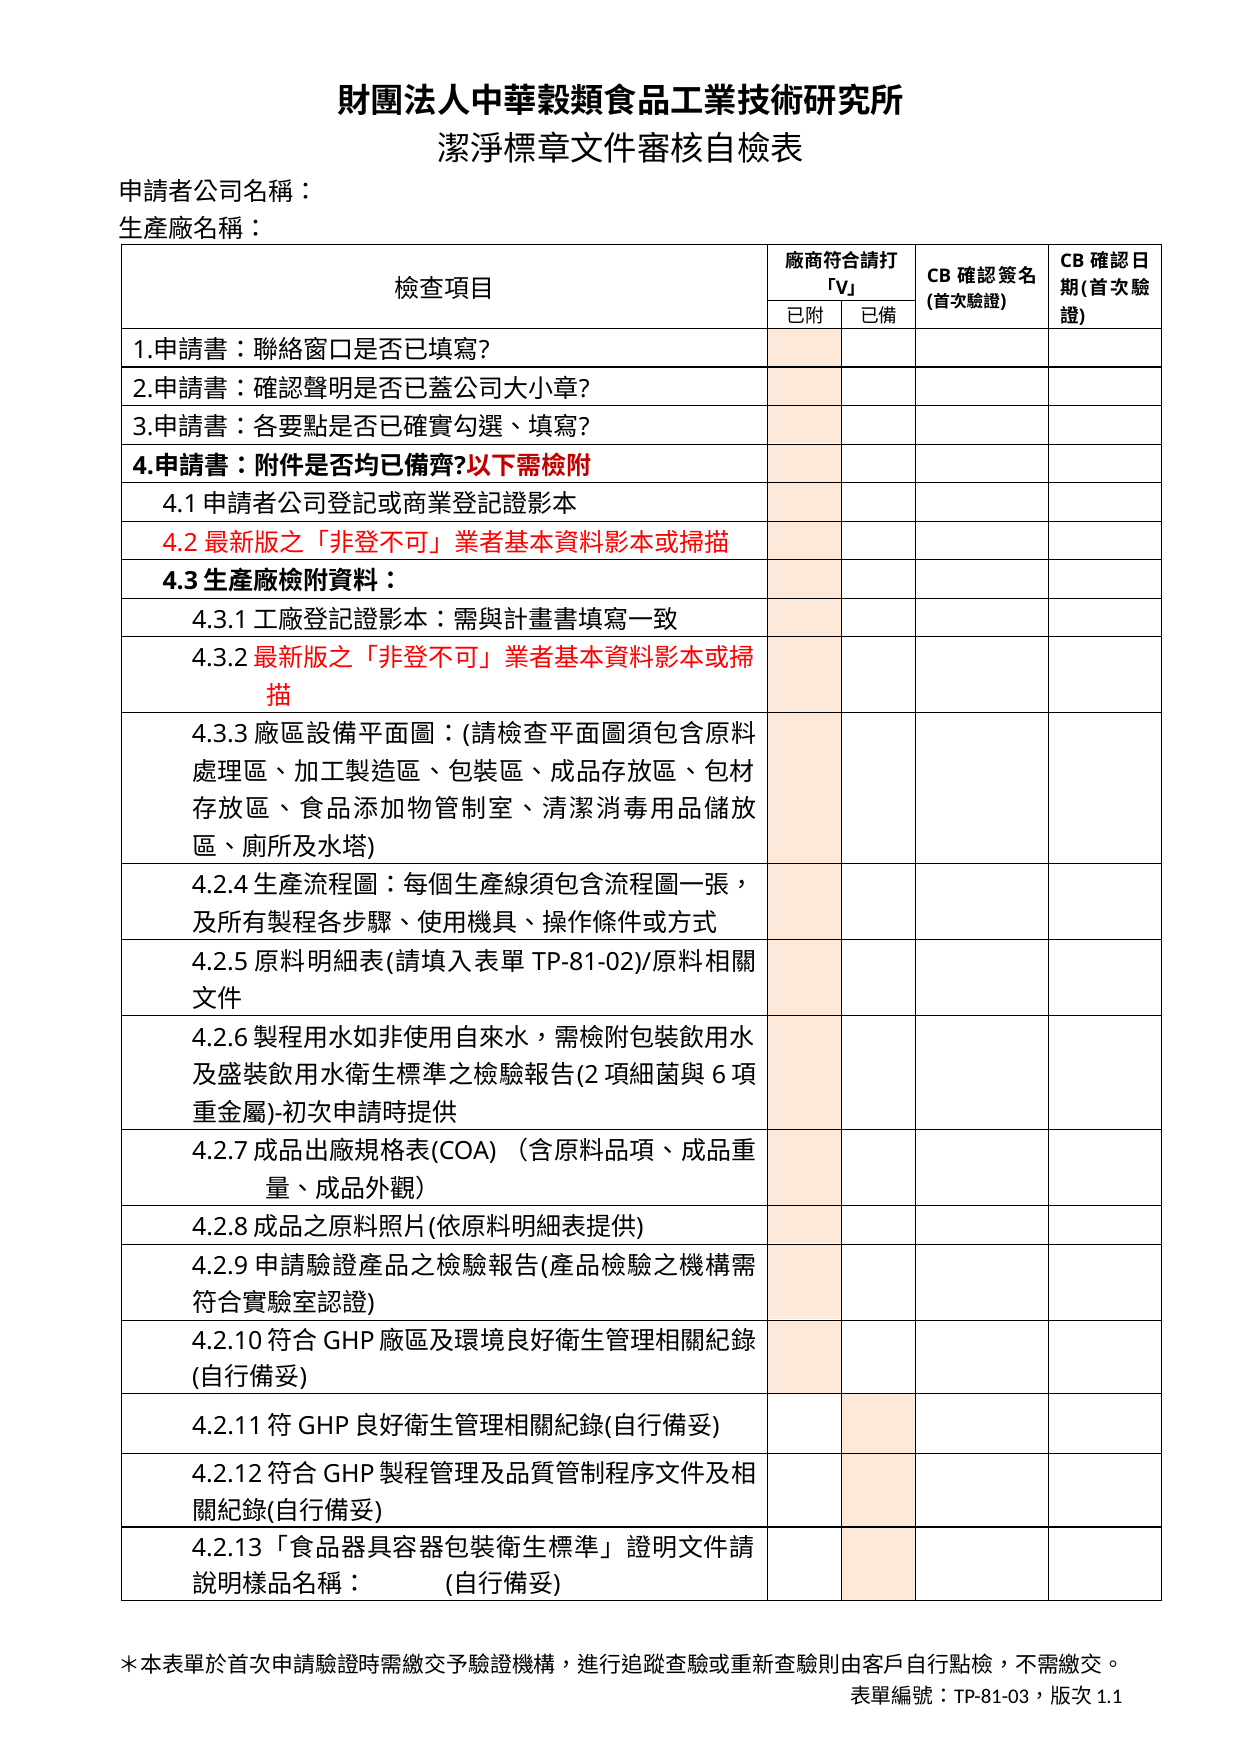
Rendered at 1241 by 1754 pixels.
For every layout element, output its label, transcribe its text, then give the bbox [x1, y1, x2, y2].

table_cell [768, 864, 841, 939]
table_cell [768, 940, 841, 1015]
table_cell 4.申請書：附件是否均已備齊?以下需檢附 [122, 445, 767, 482]
table_cell [842, 1394, 915, 1453]
table_cell [1049, 483, 1161, 521]
table_cell [842, 1130, 915, 1205]
table_cell [1049, 940, 1161, 1015]
table_cell [916, 1016, 1048, 1129]
table_cell [768, 445, 841, 482]
table_cell [1049, 368, 1161, 405]
table_cell [768, 1321, 841, 1393]
table_cell 4.3.2最新版之「非登不可」業者基本資料影本或掃描 [122, 637, 767, 712]
table_cell [842, 406, 915, 443]
table_cell [842, 1321, 915, 1393]
table_cell 4.2.12符合GHP製程管理及品質管制程序文件及相關紀錄(自行備妥) [122, 1454, 767, 1526]
table_cell [916, 1206, 1048, 1243]
table_cell [768, 522, 841, 559]
table_cell 4.2 最新版之「非登不可」業者基本資料影本或掃描 [122, 522, 767, 559]
table_cell 4.2.11符GHP良好衛生管理相關紀錄(自行備妥) [122, 1394, 767, 1453]
table_cell [768, 1016, 841, 1129]
table_cell [768, 406, 841, 443]
table_cell [916, 637, 1048, 712]
table_cell [842, 368, 915, 405]
table_cell [916, 445, 1048, 482]
table_cell [1049, 1321, 1161, 1393]
table_cell [842, 522, 915, 559]
table_cell [916, 1321, 1048, 1393]
text 生產廠名稱： [118, 208, 1122, 244]
table_cell [768, 1245, 841, 1319]
table_cell 4.2.6製程用水如非使用自來水，需檢附包裝飲用水及盛裝飲用水衛生標準之檢驗報告(2項細菌與6項重金屬)-初次申請時提供 [122, 1016, 767, 1129]
table_cell 4.3.3廠區設備平面圖：(請檢查平面圖須包含原料處理區、加工製造區、包裝區、成品存放區、包材存放區、食品添加物管制室、清潔消毒用品儲放區、廁所及水塔) [122, 713, 767, 863]
table_cell [916, 1528, 1048, 1600]
table_cell [842, 329, 915, 366]
table_cell 4.2.8成品之原料照片(依原料明細表提供) [122, 1206, 767, 1243]
table_cell [768, 599, 841, 636]
table_cell [768, 560, 841, 598]
table_cell [842, 560, 915, 598]
table_cell [768, 1130, 841, 1205]
table_cell [842, 445, 915, 482]
table_cell 已備 [842, 301, 915, 328]
table_cell [916, 522, 1048, 559]
table_cell [916, 599, 1048, 636]
table_cell [916, 329, 1048, 366]
table_cell [1049, 406, 1161, 443]
table_cell [768, 1454, 841, 1526]
table_cell [1049, 1016, 1161, 1129]
table_header 廠商符合請打「V」 [768, 245, 915, 300]
table_cell [916, 1245, 1048, 1319]
text 申請者公司名稱： [118, 172, 1122, 208]
table_cell 4.2.4生產流程圖：每個生產線須包含流程圖一張，及所有製程各步驟、使用機具、操作條件或方式 [122, 864, 767, 939]
table_cell [842, 713, 915, 863]
table_cell [842, 1245, 915, 1319]
table_cell [842, 1206, 915, 1243]
table_cell [1049, 1206, 1161, 1243]
table_header CB確認日期(首次驗證) [1049, 245, 1161, 328]
table_cell [1049, 864, 1161, 939]
table_cell [1049, 445, 1161, 482]
table_cell [768, 713, 841, 863]
table_cell 4.2.10符合GHP廠區及環境良好衛生管理相關紀錄(自行備妥) [122, 1321, 767, 1393]
table_cell 3.申請書：各要點是否已確實勾選、填寫? [122, 406, 767, 443]
table_cell [842, 864, 915, 939]
table_cell [768, 329, 841, 366]
table_cell 4.2.9申請驗證產品之檢驗報告(產品檢驗之機構需符合實驗室認證) [122, 1245, 767, 1319]
table_cell [768, 1394, 841, 1453]
table_cell [768, 637, 841, 712]
table_cell [916, 406, 1048, 443]
table_cell [1049, 329, 1161, 366]
table_cell [842, 940, 915, 1015]
table_cell 4.2.13「食品器具容器包裝衛生標準」證明文件請說明樣品名稱： (自行備妥) [122, 1528, 767, 1600]
table_cell [916, 560, 1048, 598]
table_cell [916, 1454, 1048, 1526]
table_cell [842, 483, 915, 521]
table_cell 1.申請書：聯絡窗口是否已填寫? [122, 329, 767, 366]
table_cell [842, 1016, 915, 1129]
table_cell [1049, 1454, 1161, 1526]
table_cell 2.申請書：確認聲明是否已蓋公司大小章? [122, 368, 767, 405]
table_cell [916, 368, 1048, 405]
table_cell 4.3生產廠檢附資料： [122, 560, 767, 598]
table_cell 已附 [768, 301, 841, 328]
table_cell [842, 1528, 915, 1600]
table_cell [1049, 599, 1161, 636]
table_cell [1049, 713, 1161, 863]
table_cell [916, 1394, 1048, 1453]
table_cell [768, 483, 841, 521]
table_cell 4.2.7成品出廠規格表(COA) （含原料品項、成品重量、成品外觀） [122, 1130, 767, 1205]
table_cell 4.3.1工廠登記證影本：需與計畫書填寫一致 [122, 599, 767, 636]
table_cell 4.2.5原料明細表(請填入表單TP-81-02)/原料相關文件 [122, 940, 767, 1015]
table_cell [1049, 637, 1161, 712]
table_cell [842, 599, 915, 636]
table_cell [1049, 1245, 1161, 1319]
table_cell [842, 1454, 915, 1526]
table_cell [842, 637, 915, 712]
table_header 檢查項目 [122, 245, 767, 328]
table_cell [916, 713, 1048, 863]
table_header CB確認簽名(首次驗證) [916, 245, 1048, 328]
table_cell [1049, 560, 1161, 598]
table_cell [1049, 1394, 1161, 1453]
table_cell [1049, 522, 1161, 559]
table_cell [916, 1130, 1048, 1205]
table_cell [1049, 1528, 1161, 1600]
table_cell [768, 1206, 841, 1243]
table_cell [768, 368, 841, 405]
table_cell [1049, 1130, 1161, 1205]
table_cell 4.1申請者公司登記或商業登記證影本 [122, 483, 767, 521]
table_cell [916, 483, 1048, 521]
table_cell [768, 1528, 841, 1600]
table_cell [916, 940, 1048, 1015]
table_cell [916, 864, 1048, 939]
